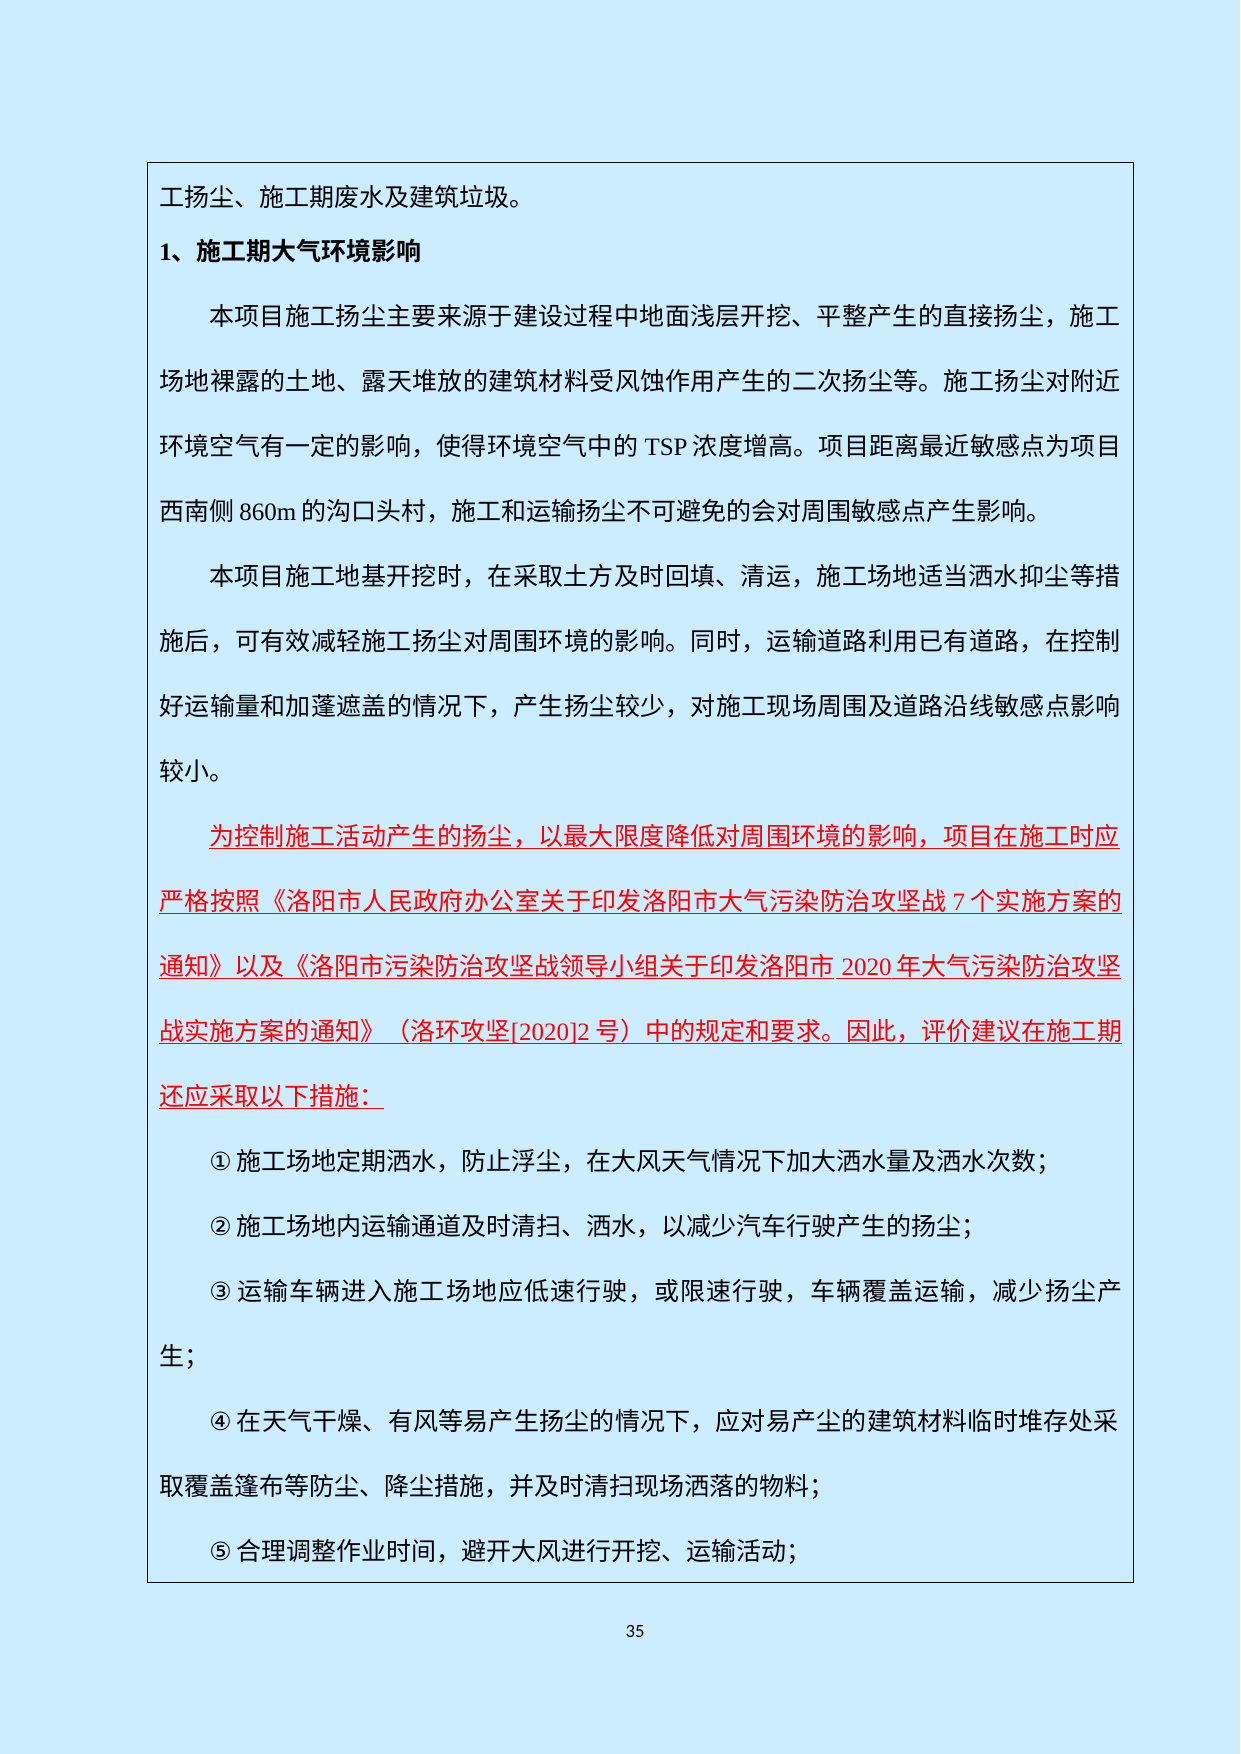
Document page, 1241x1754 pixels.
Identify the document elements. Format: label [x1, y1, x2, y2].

table_header [148, 163, 1133, 1582]
